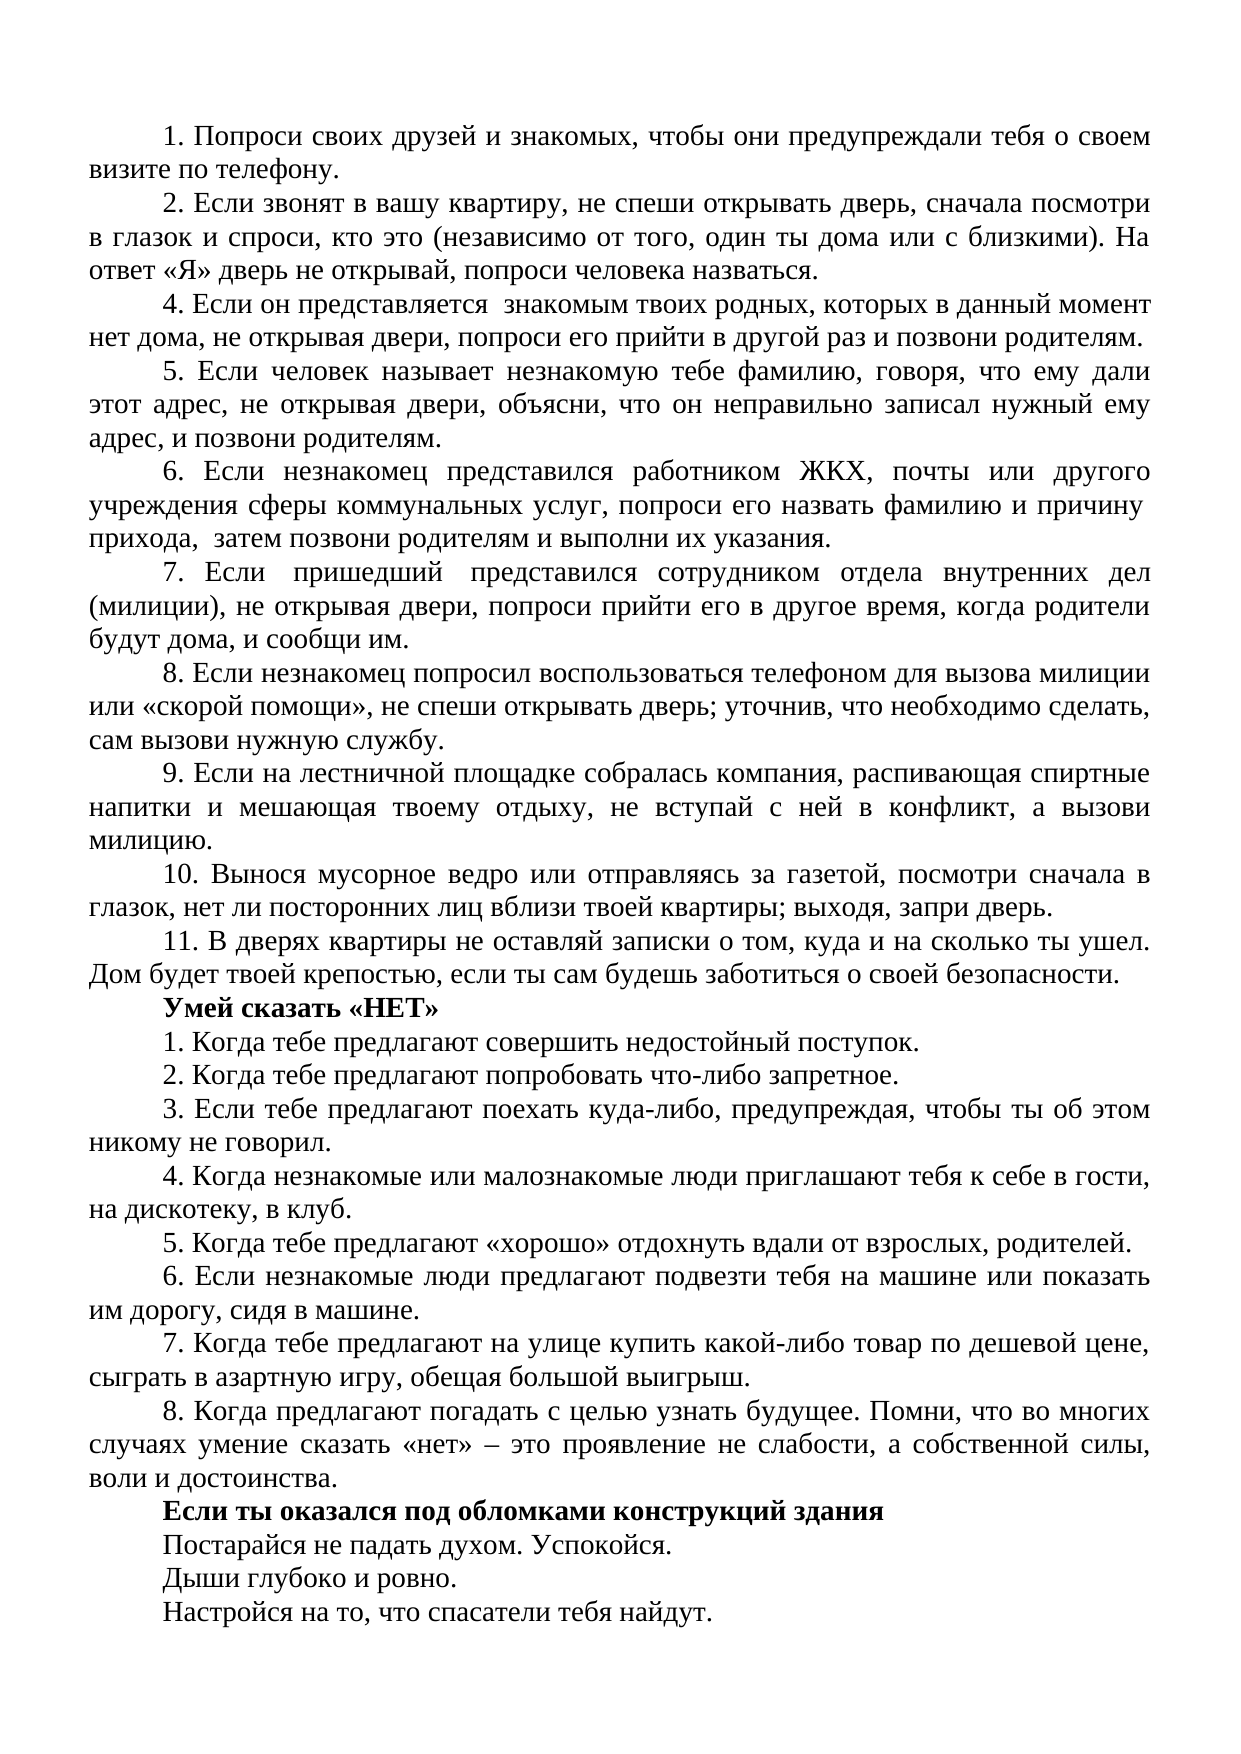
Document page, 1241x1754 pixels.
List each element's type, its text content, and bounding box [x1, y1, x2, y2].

text 11. В дверях квартиры не оставляй записки о том, куда и на сколько ты ушел. Дом будет твоей крепостью, если ты сам будешь заботиться о своей безопасности. [89, 923, 1152, 990]
text 9. Если на лестничной площадке собралась компания, распивающая спиртные напитки и мешающая твоему отдыху, не вступай с ней в конфликт, а вызови милицию. [89, 755, 1152, 856]
text 8. Когда предлагают погадать с целью узнать будущее. Помни, что во многих случаях умение сказать «нет» – это проявление не слабости, а собственной силы, воли и достоинства. [89, 1393, 1152, 1493]
text 7. Когда тебе предлагают на улице купить какой-либо товар по дешевой цене, сыграть в азартную игру, обещая большой выигрыш. [89, 1326, 1152, 1393]
text 8. Если незнакомец попросил воспользоваться телефоном для вызова милиции или «скорой помощи», не спеши открывать дверь; уточнив, что необходимо сделать, сам вызови нужную службу. [89, 655, 1152, 755]
text Настройся на то, что спасатели тебя найдут. [89, 1594, 1152, 1627]
text Дыши глубоко и ровно. [89, 1560, 1152, 1594]
text 5. Если человек называет незнакомую тебе фамилию, говоря, что ему дали этот адрес, не открывая двери, объясни, что он неправильно записал нужный ему адрес, и позвони родителям. [89, 353, 1152, 453]
text 3. Если тебе предлагают поехать куда-либо, предупреждая, чтобы ты об этом никому не говорил. [89, 1091, 1152, 1158]
text 6. Если незнакомые люди предлагают подвезти тебя на машине или показать им дорогу, сидя в машине. [89, 1258, 1152, 1326]
text 4. Когда незнакомые или малознакомые люди приглашают тебя к себе в гости, на дискотеку, в клуб. [89, 1158, 1152, 1225]
text Умей сказать «НЕТ» [89, 990, 1152, 1024]
text 1. Когда тебе предлагают совершить недостойный поступок. [89, 1024, 1152, 1057]
text 10. Вынося мусорное ведро или отправляясь за газетой, посмотри сначала в глазок, нет ли посторонних лиц вблизи твоей квартиры; выходя, запри дверь. [89, 856, 1152, 923]
text 5. Когда тебе предлагают «хорошо» отдохнуть вдали от взрослых, родителей. [89, 1225, 1152, 1258]
text 6. Если незнакомец представился работником ЖКХ, почты или другого учреждения сферы коммунальных услуг, попроси его назвать фамилию и причину прихода, затем позвони родителям и выполни их указания. [89, 453, 1152, 554]
text Если ты оказался под обломками конструкций здания [89, 1493, 1152, 1527]
text 4. Если он представляется знакомым твоих родных, которых в данный момент нет дома, не открывая двери, попроси его прийти в другой раз и позвони родителям. [89, 286, 1152, 353]
text 2. Если звонят в вашу квартиру, не спеши открывать дверь, сначала посмотри в глазок и спроси, кто это (независимо от того, один ты дома или с близкими). На ответ «Я» дверь не открывай, попроси человека назваться. [89, 185, 1152, 286]
text 1. Попроси своих друзей и знакомых, чтобы они предупреждали тебя о своем визите по телефону. [89, 118, 1152, 185]
text 7. Если пришедший представился сотрудником отдела внутренних дел (милиции), не открывая двери, попроси прийти его в другое время, когда родители будут дома, и сообщи им. [89, 554, 1152, 655]
text 2. Когда тебе предлагают попробовать что-либо запретное. [89, 1057, 1152, 1091]
text Постарайся не падать духом. Успокойся. [89, 1527, 1152, 1560]
